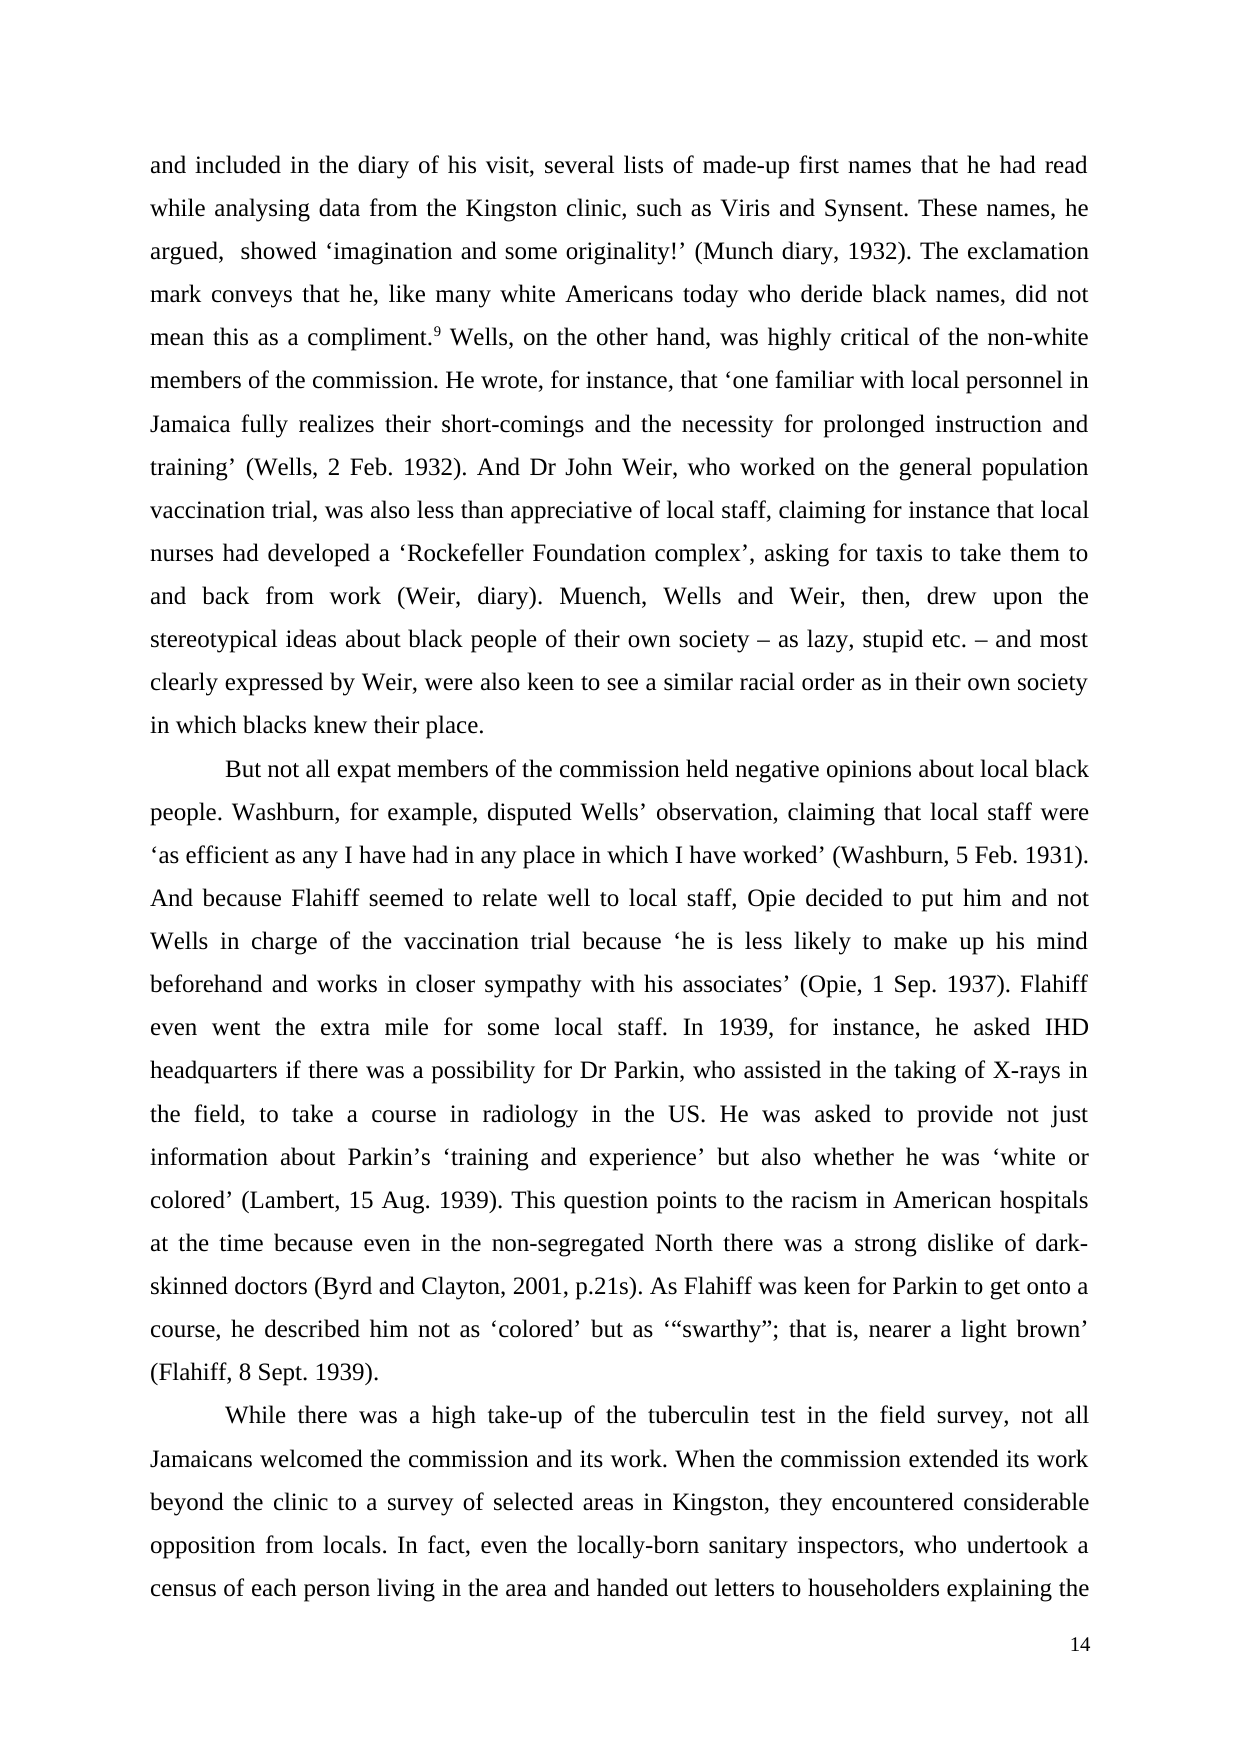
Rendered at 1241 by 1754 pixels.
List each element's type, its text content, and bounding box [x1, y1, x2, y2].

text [150, 150, 1090, 739]
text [150, 1401, 1090, 1602]
text But not all expat members of the commission held negative opinions about local black people. Washburn, for example, disputed Wells’ observation, claiming that local staff were ‘as efficient as any I have had in any place in which I have worked’ (Washburn, 5 Feb. 1931). And because Flahiff seemed to relate well to local staff, Opie decided to put him and not Wells in charge of the vaccination trial because ‘he is less likely to make up his mind beforehand and works in closer sympathy with his associates’ (Opie, 1 Sep. 1937). Flahiff even went the extra mile for some local staff. In 1939, for instance, he asked IHD headquarters if there was a possibility for Dr Parkin, who assisted in the taking of X-rays in the field, to take a course in radiology in the US. He was asked to provide not just information about Parkin’s ‘training and experience’ but also whether he was ‘white or colored’ (Lambert, 15 Aug. 1939). This question points to the racism in American hospitals at the time because even in the non-segregated North there was a strong dislike of dark-skinned doctors (Byrd and Clayton, 2001, p.21s). As Flahiff was keen for Parkin to get onto a course, he described him not as ‘colored’ but as ‘“swarthy”; that is, nearer a light brown’ (Flahiff, 8 Sept. 1939). [150, 754, 1090, 1386]
